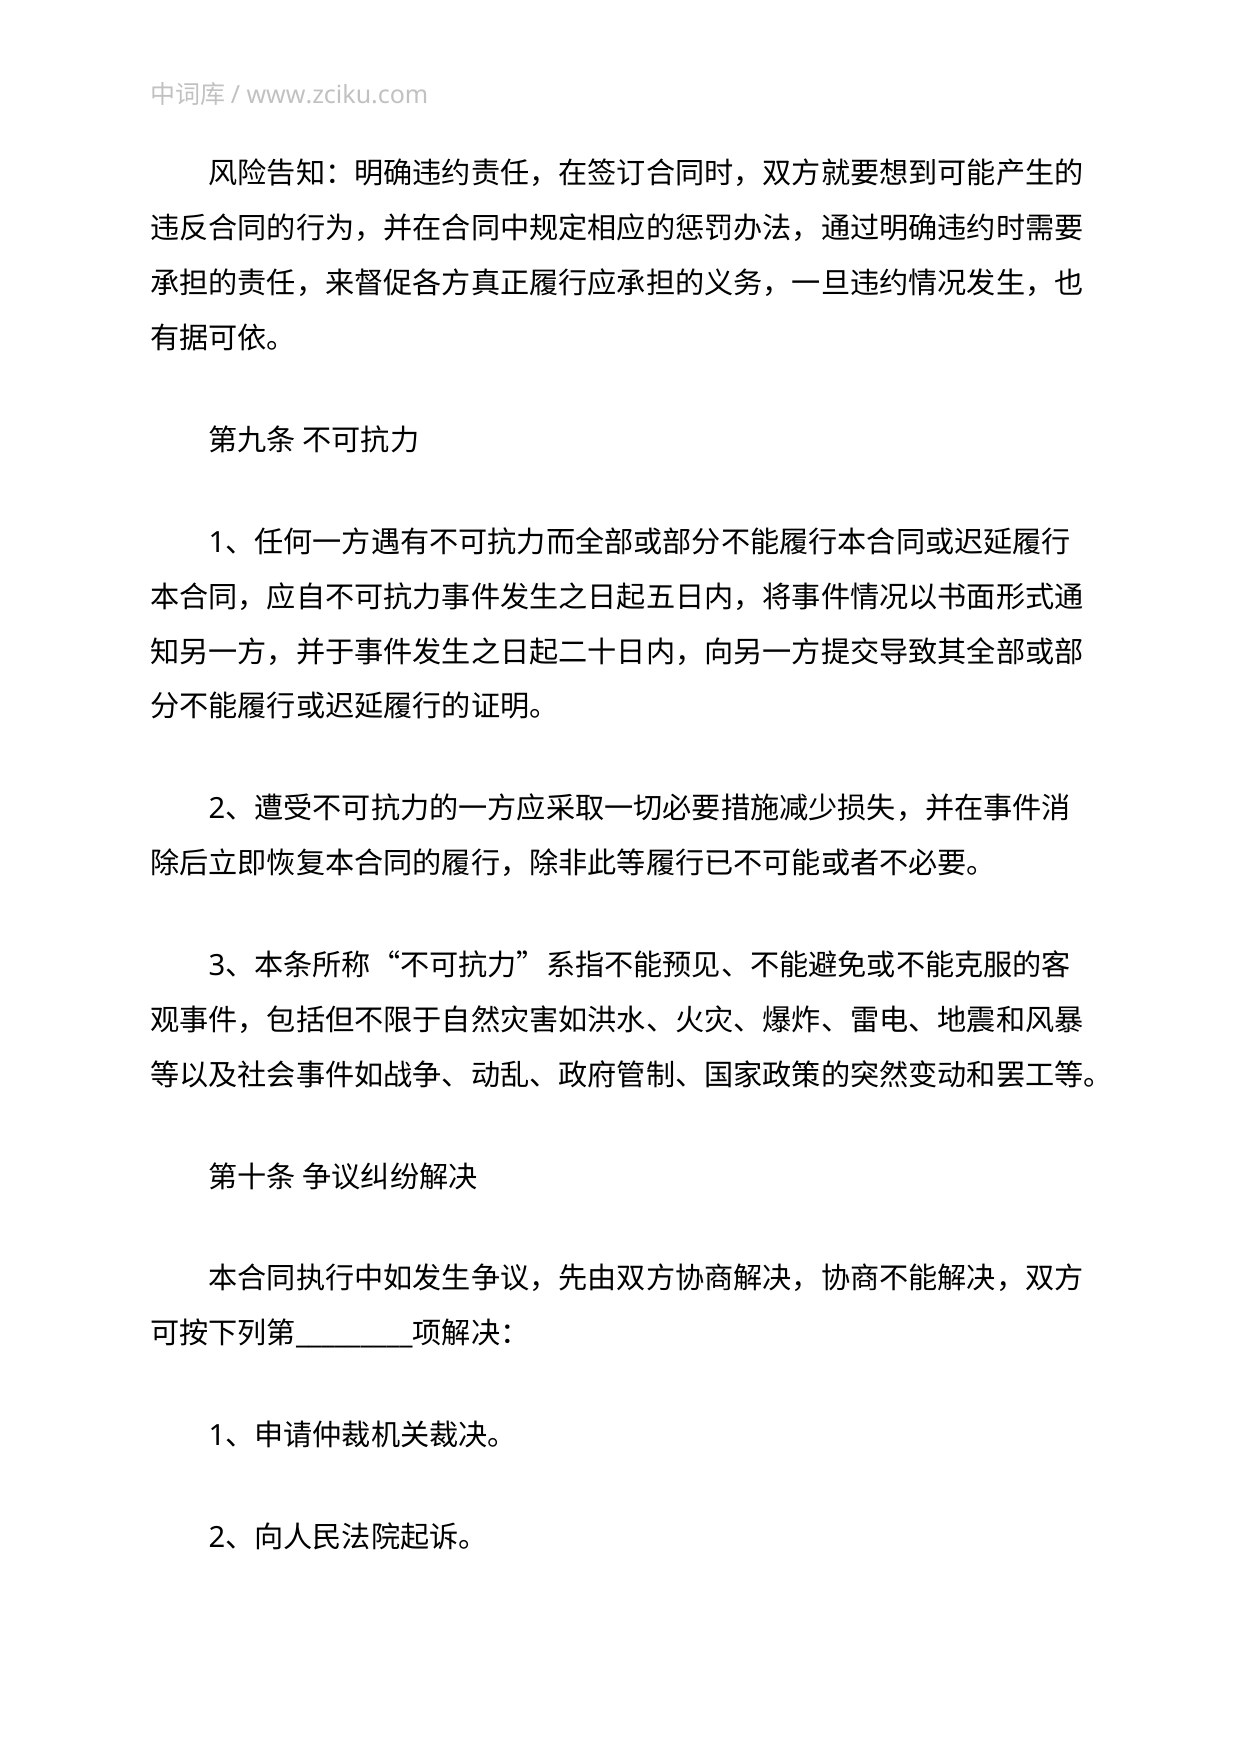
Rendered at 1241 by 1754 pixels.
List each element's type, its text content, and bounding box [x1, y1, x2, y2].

text 2、遭受不可抗力的一方应采取一切必要措施减少损失，并在事件消除后立即恢复本合同的履行，除非此等履行已不可能或者不必要。 [150, 785, 1090, 882]
text 第十条 争议纠纷解决 [150, 1153, 1090, 1196]
text 本合同执行中如发生争议，先由双方协商解决，协商不能解决，双方可按下列第_________项解决： [150, 1255, 1090, 1352]
text 3、本条所称“不可抗力”系指不能预见、不能避免或不能克服的客观事件，包括但不限于自然灾害如洪水、火灾、爆炸、雷电、地震和风暴等以及社会事件如战争、动乱、政府管制、国家政策的突然变动和罢工等。 [150, 942, 1090, 1094]
text 风险告知：明确违约责任，在签订合同时，双方就要想到可能产生的违反合同的行为，并在合同中规定相应的惩罚办法，通过明确违约时需要承担的责任，来督促各方真正履行应承担的义务，一旦违约情况发生，也有据可依。 [150, 150, 1090, 357]
text 1、任何一方遇有不可抗力而全部或部分不能履行本合同或迟延履行本合同，应自不可抗力事件发生之日起五日内，将事件情况以书面形式通知另一方，并于事件发生之日起二十日内，向另一方提交导致其全部或部分不能履行或迟延履行的证明。 [150, 518, 1090, 725]
text 第九条 不可抗力 [150, 416, 1090, 459]
text 1、申请仲裁机关裁决。 [150, 1412, 1090, 1454]
text 2、向人民法院起诉。 [150, 1514, 1090, 1556]
